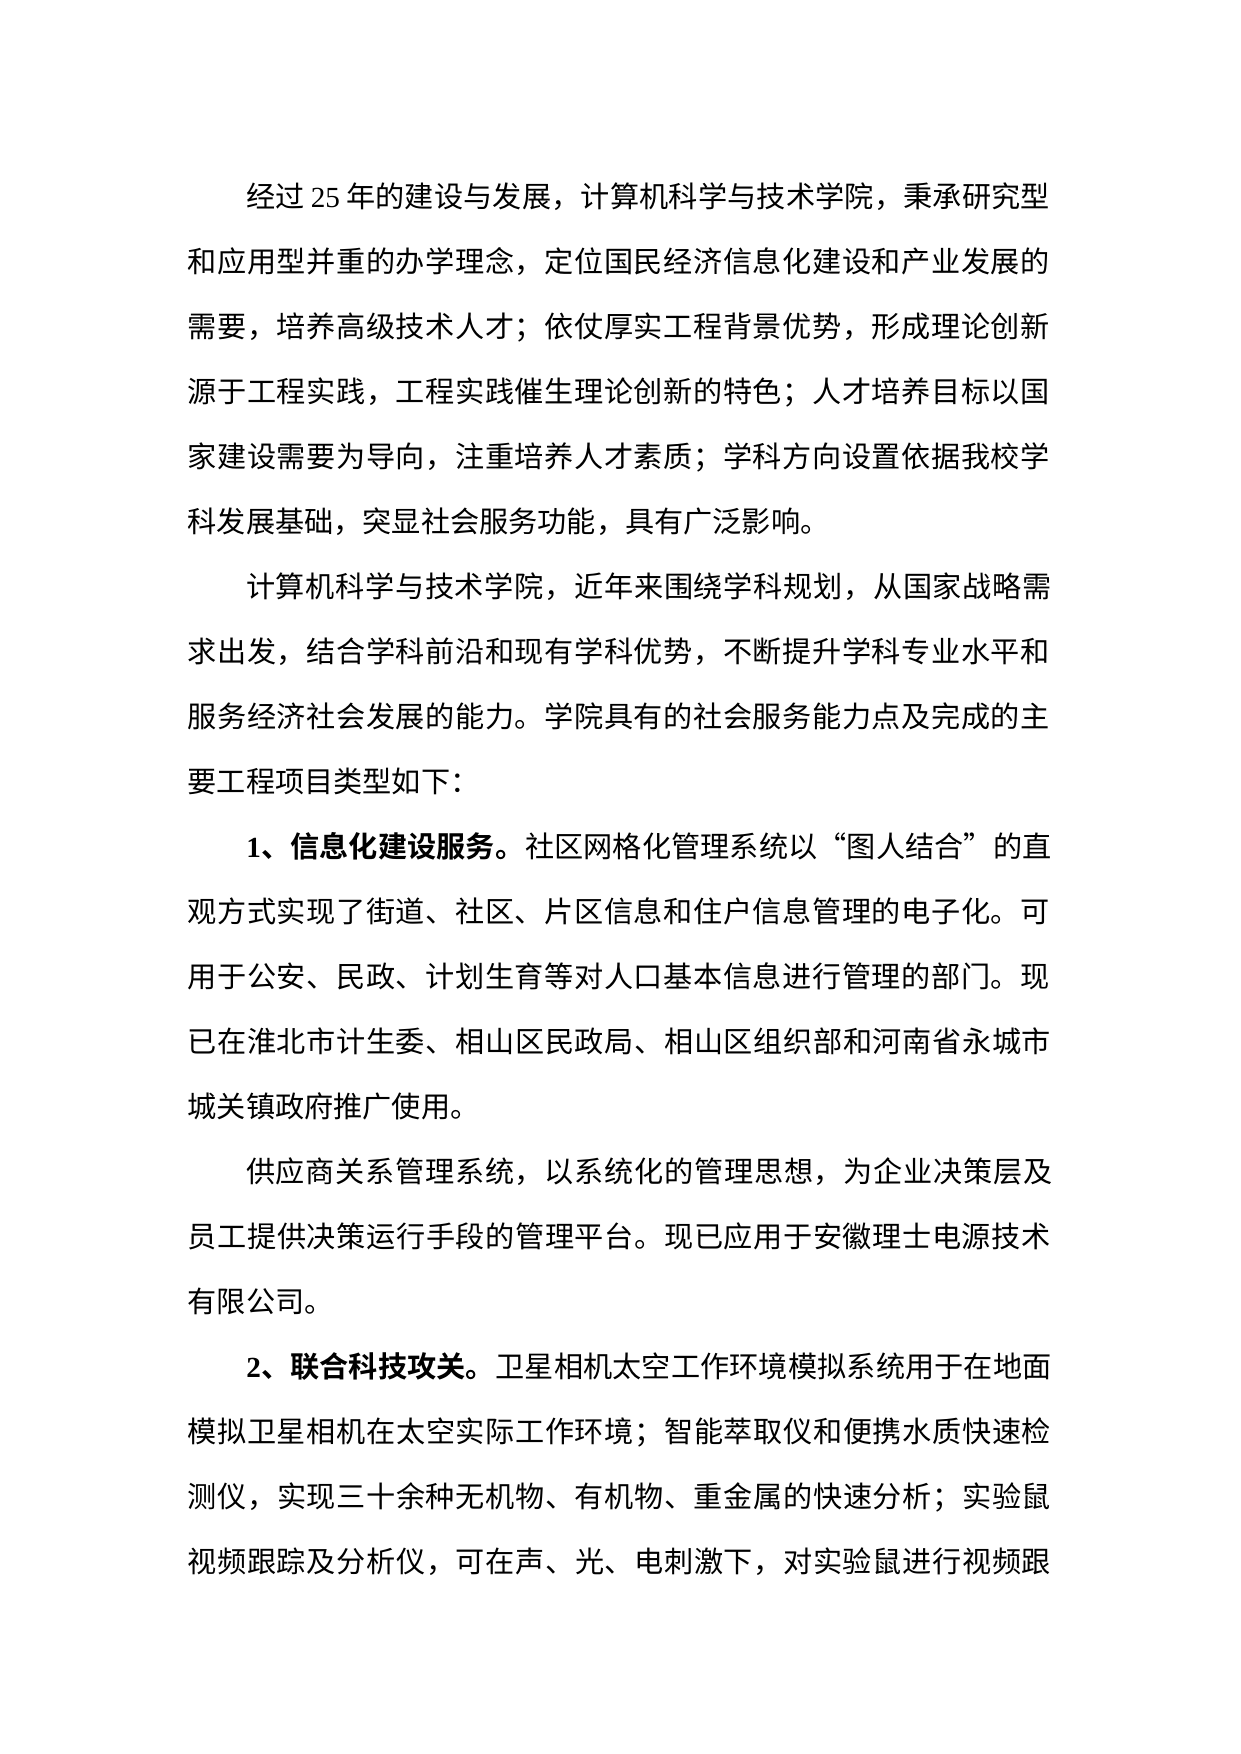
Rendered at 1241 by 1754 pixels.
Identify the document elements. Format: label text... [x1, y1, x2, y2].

text 计算机科学与技术学院，近年来围绕学科规划，从国家战略需求出发，结合学科前沿和现有学科优势，不断提升学科专业水平和服务经济社会发展的能力。学院具有的社会服务能力点及完成的主要工程项目类型如下： [187, 552, 1053, 812]
text 1、信息化建设服务。社区网格化管理系统以“图人结合”的直观方式实现了街道、社区、片区信息和住户信息管理的电子化。可用于公安、民政、计划生育等对人口基本信息进行管理的部门。现已在淮北市计生委、相山区民政局、相山区组织部和河南省永城市城关镇政府推广使用。 [187, 812, 1053, 1137]
text 经过25年的建设与发展，计算机科学与技术学院，秉承研究型和应用型并重的办学理念，定位国民经济信息化建设和产业发展的需要，培养高级技术人才；依仗厚实工程背景优势，形成理论创新源于工程实践，工程实践催生理论创新的特色；人才培养目标以国家建设需要为导向，注重培养人才素质；学科方向设置依据我校学科发展基础，突显社会服务功能，具有广泛影响。 [187, 162, 1053, 552]
text 供应商关系管理系统，以系统化的管理思想，为企业决策层及员工提供决策运行手段的管理平台。现已应用于安徽理士电源技术有限公司。 [187, 1137, 1053, 1332]
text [187, 1332, 1053, 1592]
